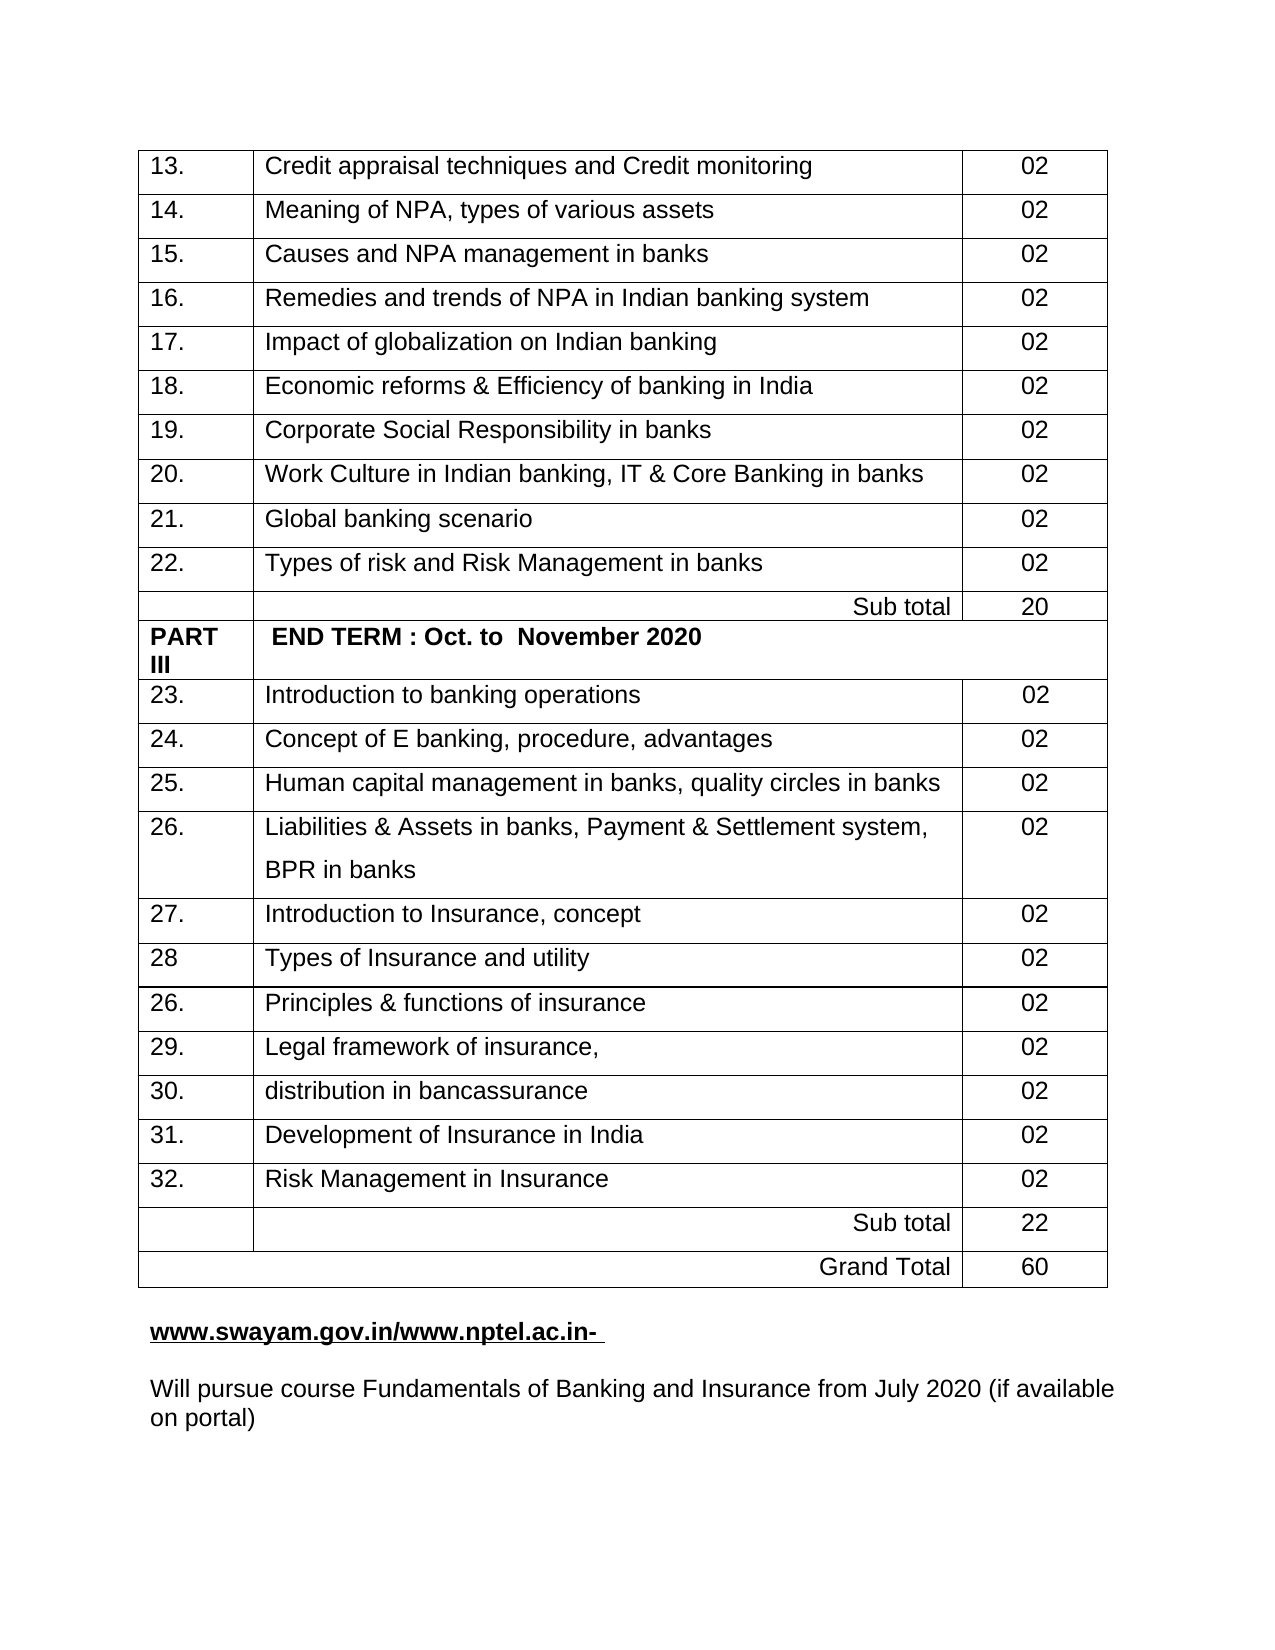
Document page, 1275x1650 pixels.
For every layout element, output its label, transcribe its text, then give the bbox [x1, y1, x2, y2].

table_cell Concept of E banking, procedure, advantages [254, 724, 962, 767]
table_cell 02 [963, 1076, 1107, 1119]
table_cell 02 [963, 724, 1107, 767]
table_cell 02 [963, 548, 1107, 591]
table_cell 02 [963, 988, 1107, 1031]
table_cell 02 [963, 415, 1107, 458]
table_cell 13. [139, 151, 253, 194]
table_cell 02 [963, 680, 1107, 723]
table_cell 02 [963, 460, 1107, 502]
table_cell 28 [139, 944, 253, 986]
table_cell 02 [963, 944, 1107, 986]
table_cell 32. [139, 1164, 253, 1207]
table_cell PART III [139, 621, 253, 679]
table_cell Global banking scenario [254, 504, 962, 547]
table_cell 02 [963, 239, 1107, 282]
table_cell 16. [139, 283, 253, 326]
table_cell 14. [139, 195, 253, 238]
table_cell 17. [139, 327, 253, 370]
table_cell 20 [963, 592, 1107, 620]
table_cell 18. [139, 371, 253, 414]
table_cell 31. [139, 1120, 253, 1163]
table_cell 02 [963, 327, 1107, 370]
table_cell 60 [963, 1252, 1107, 1287]
table_cell 02 [963, 768, 1107, 811]
table_cell 15. [139, 239, 253, 282]
table_cell 25. [139, 768, 253, 811]
table_cell 27. [139, 899, 253, 942]
table_cell 19. [139, 415, 253, 458]
table_cell 22. [139, 548, 253, 591]
table_cell Economic reforms & Efficiency of banking in India [254, 371, 962, 414]
table_cell 02 [963, 151, 1107, 194]
table_cell Credit appraisal techniques and Credit monitoring [254, 151, 962, 194]
table_cell 20. [139, 460, 253, 502]
table_cell [139, 1208, 253, 1251]
table_cell 02 [963, 195, 1107, 238]
table_cell 21. [139, 504, 253, 547]
text Will pursue course Fundamentals of Banking and Insurance from July 2020 (if available on portal) [150, 1374, 1125, 1432]
table_cell Corporate Social Responsibility in banks [254, 415, 962, 458]
table_cell 02 [963, 1032, 1107, 1074]
table_cell Introduction to banking operations [254, 680, 962, 723]
table_cell 02 [963, 812, 1107, 898]
table_cell Liabilities & Assets in banks, Payment & Settlement system, BPR in banks [254, 812, 962, 898]
table_cell END TERM : Oct. to November 2020 [254, 621, 1107, 679]
table_cell Principles & functions of insurance [254, 988, 962, 1031]
table_cell [139, 592, 253, 620]
table_cell Human capital management in banks, quality circles in banks [254, 768, 962, 811]
table_cell 02 [963, 371, 1107, 414]
table_cell Risk Management in Insurance [254, 1164, 962, 1207]
table_cell Meaning of NPA, types of various assets [254, 195, 962, 238]
table_cell Types of risk and Risk Management in banks [254, 548, 962, 591]
table_cell Impact of globalization on Indian banking [254, 327, 962, 370]
table_cell 29. [139, 1032, 253, 1074]
table_cell 02 [963, 899, 1107, 942]
table_cell 02 [963, 1164, 1107, 1207]
table_cell Sub total [254, 592, 962, 620]
table_cell Legal framework of insurance, [254, 1032, 962, 1074]
table_cell Development of Insurance in India [254, 1120, 962, 1163]
table_cell Remedies and trends of NPA in Indian banking system [254, 283, 962, 326]
table_cell 23. [139, 680, 253, 723]
table_cell Grand Total [139, 1252, 962, 1287]
table_cell 26. [139, 812, 253, 898]
table_cell 24. [139, 724, 253, 767]
table_cell 22 [963, 1208, 1107, 1251]
table_cell Causes and NPA management in banks [254, 239, 962, 282]
table_cell 02 [963, 1120, 1107, 1163]
table_cell 02 [963, 504, 1107, 547]
table_cell 02 [963, 283, 1107, 326]
text www.swayam.gov.in/www.nptel.ac.in- [150, 1317, 1125, 1345]
table_cell 26. [139, 988, 253, 1031]
table_cell 30. [139, 1076, 253, 1119]
table_cell Types of Insurance and utility [254, 944, 962, 986]
table_cell distribution in bancassurance [254, 1076, 962, 1119]
table_cell Sub total [254, 1208, 962, 1251]
table_cell Work Culture in Indian banking, IT & Core Banking in banks [254, 460, 962, 502]
table_cell Introduction to Insurance, concept [254, 899, 962, 942]
